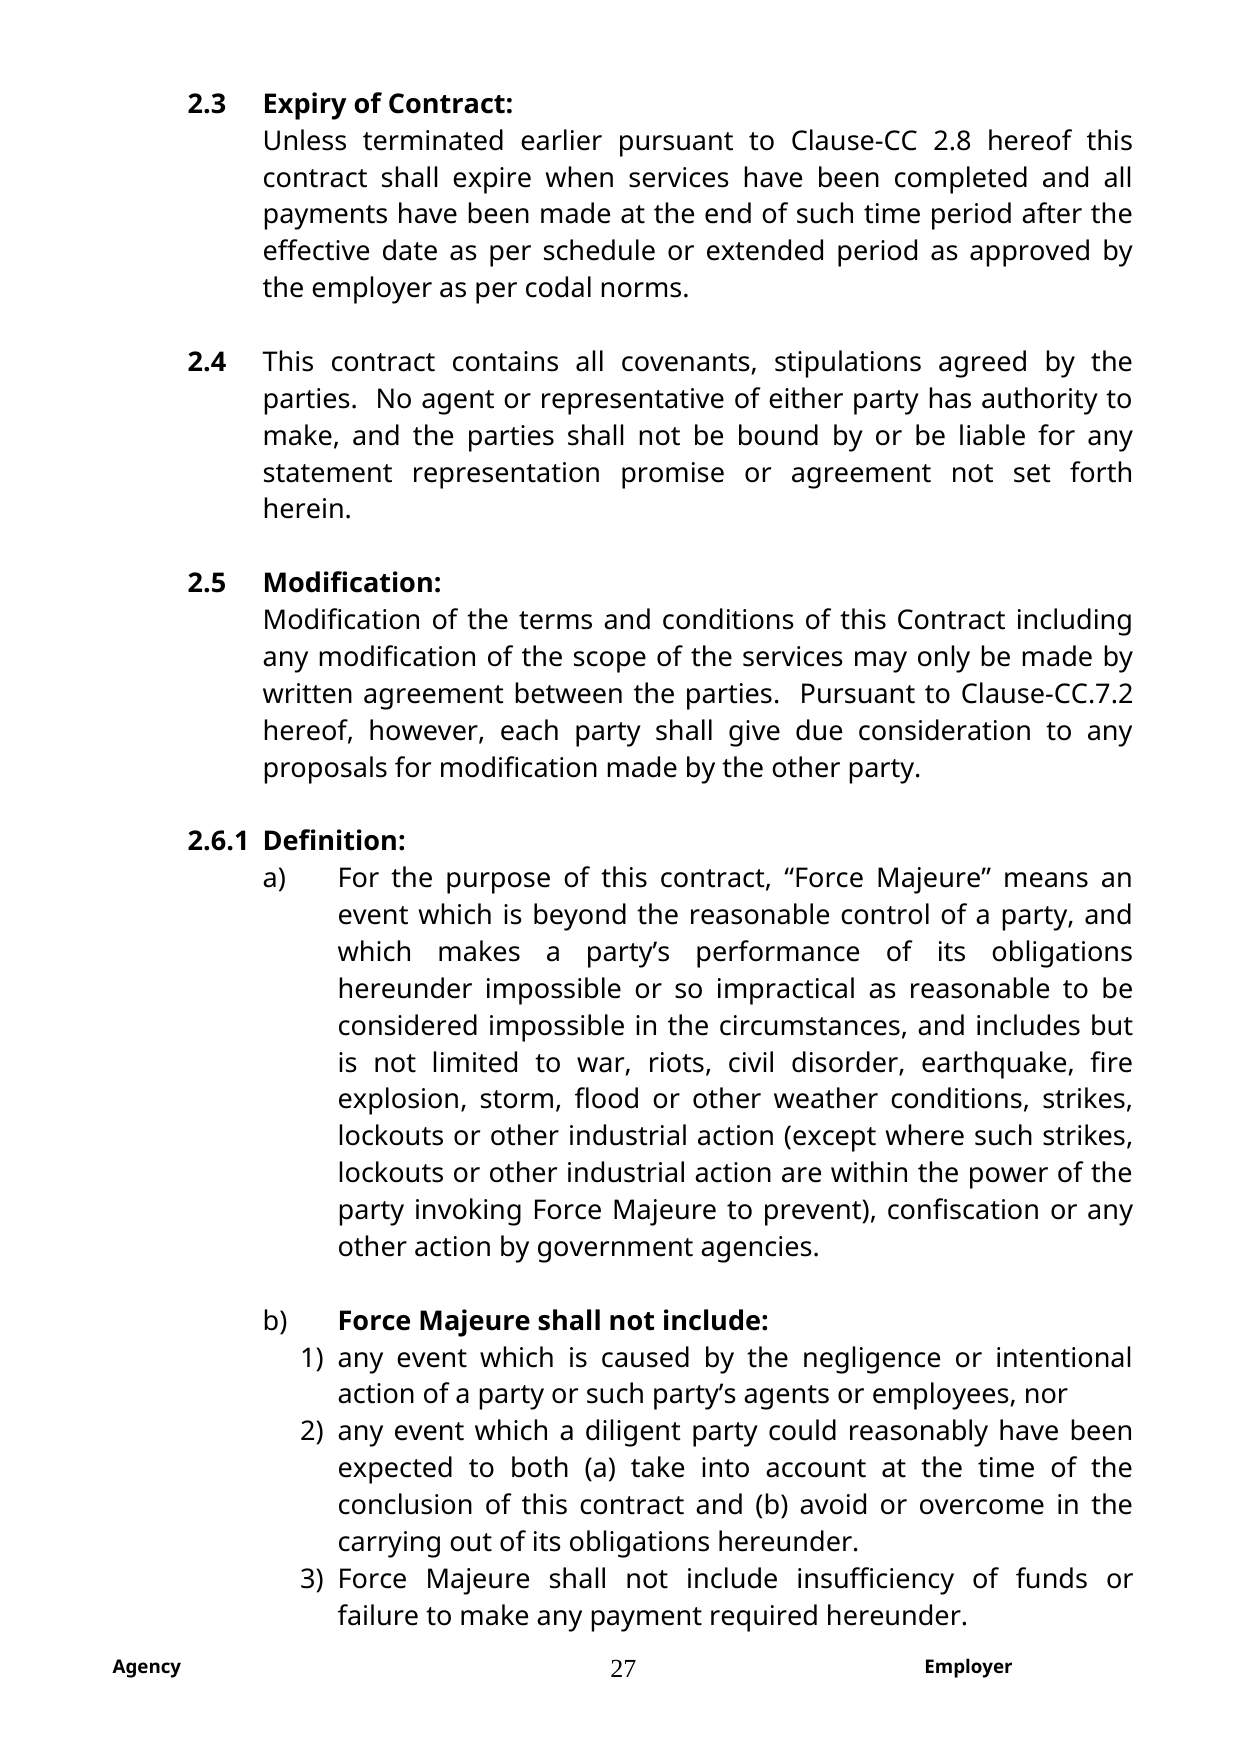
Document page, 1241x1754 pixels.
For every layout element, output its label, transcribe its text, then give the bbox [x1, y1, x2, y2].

text 2.3 Expiry of Contract: [112, 84, 1134, 121]
text Modification of the terms and conditions of this Contract including any modification of the scope of the services may only be made by written agreement between the parties. Pursuant to Clause-CC.7.2 hereof, however, each party shall give due consideration to any proposals for modification made by the other party. [262, 601, 1134, 785]
list any event which a diligent party could reasonably have been expected to both (a) take into account at the time of the conclusion of this contract and (b) avoid or overcome in the carrying out of its obligations hereunder. [300, 1412, 1134, 1559]
list Force Majeure shall not include: [262, 1301, 1134, 1338]
text 2.6.1 Definition: [112, 822, 1134, 859]
list any event which is caused by the negligence or intentional action of a party or such party’s agents or employees, nor [300, 1338, 1134, 1412]
list Force Majeure shall not include insufficiency of funds or failure to make any payment required hereunder. [300, 1559, 1134, 1633]
text 2.4 This contract contains all covenants, stipulations agreed by the parties. No agent or representative of either party has authority to make, and the parties shall not be bound by or be liable for any statement representation promise or agreement not set forth herein. [187, 342, 1134, 527]
list For the purpose of this contract, “Force Majeure” means an event which is beyond the reasonable control of a party, and which makes a party’s performance of its obligations hereunder impossible or so impractical as reasonable to be considered impossible in the circumstances, and includes but is not limited to war, riots, civil disorder, earthquake, fire explosion, storm, flood or other weather conditions, strikes, lockouts or other industrial action (except where such strikes, lockouts or other industrial action are within the power of the party invoking Force Majeure to prevent), confiscation or any other action by government agencies. [262, 859, 1134, 1264]
text 2.5 Modification: [112, 564, 1134, 601]
text Unless terminated earlier pursuant to Clause-CC 2.8 hereof this contract shall expire when services have been completed and all payments have been made at the end of such time period after the effective date as per schedule or extended period as approved by the employer as per codal norms. [262, 121, 1134, 306]
